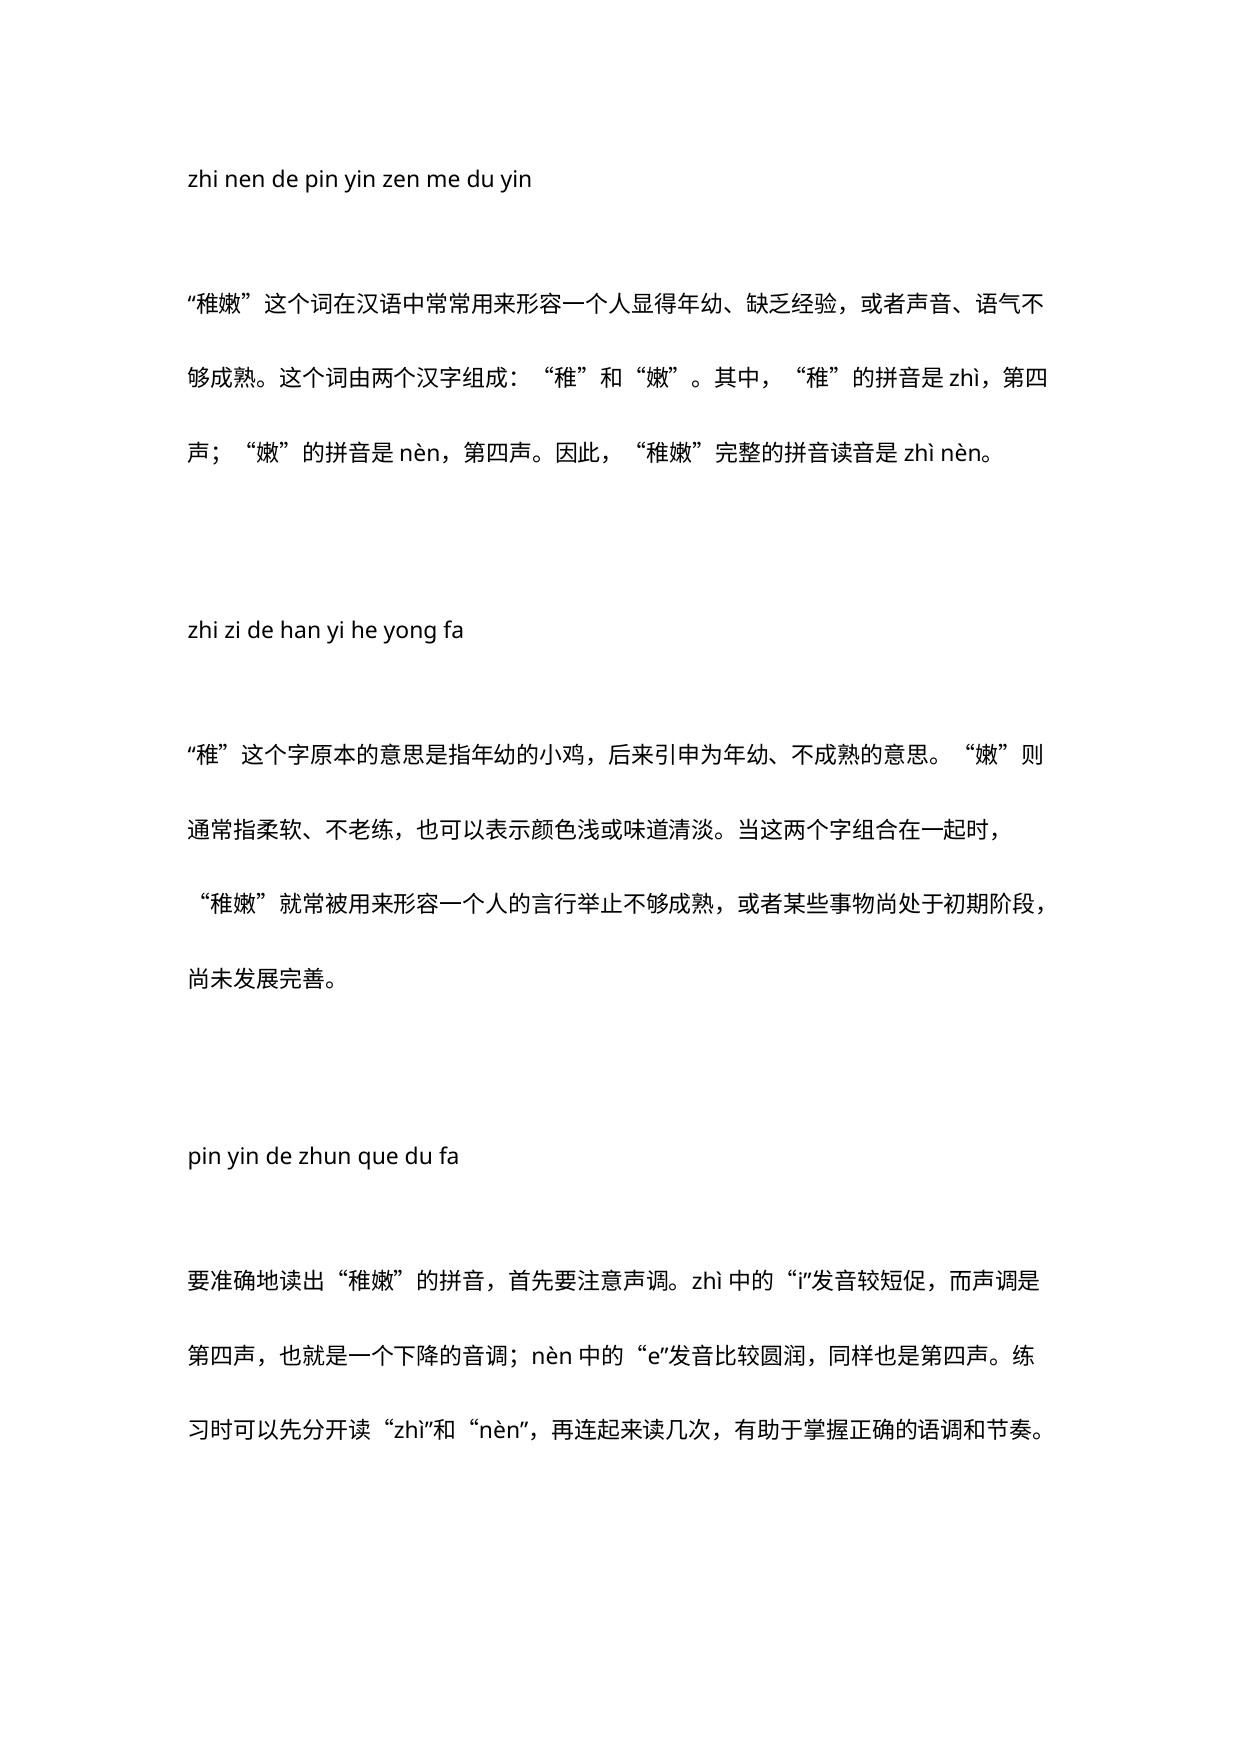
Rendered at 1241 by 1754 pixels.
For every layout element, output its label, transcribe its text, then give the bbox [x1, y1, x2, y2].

text “稚”这个字原本的意思是指年幼的小鸡，后来引申为年幼、不成熟的意思。“嫩”则通常指柔软、不老练，也可以表示颜色浅或味道清淡。当这两个字组合在一起时，“稚嫩”就常被用来形容一个人的言行举止不够成熟，或者某些事物尚处于初期阶段，尚未发展完善。 [187, 721, 1053, 1010]
text “稚嫩”这个词在汉语中常常用来形容一个人显得年幼、缺乏经验，或者声音、语气不够成熟。这个词由两个汉字组成：“稚”和“嫩”。其中，“稚”的拼音是 zhì，第四声；“嫩”的拼音是 nèn，第四声。因此，“稚嫩”完整的拼音读音是 zhì nèn。 [187, 270, 1053, 484]
text zhi zi de han yi he yong fa [187, 613, 1053, 646]
text zhi nen de pin yin zen me du yin [187, 162, 1053, 194]
text pin yin de zhun que du fa [187, 1139, 1053, 1172]
text 要准确地读出“稚嫩”的拼音，首先要注意声调。zhì 中的“i”发音较短促，而声调是第四声，也就是一个下降的音调；nèn 中的“e”发音比较圆润，同样也是第四声。练习时可以先分开读“zhì”和“nèn”，再连起来读几次，有助于掌握正确的语调和节奏。 [187, 1247, 1053, 1462]
